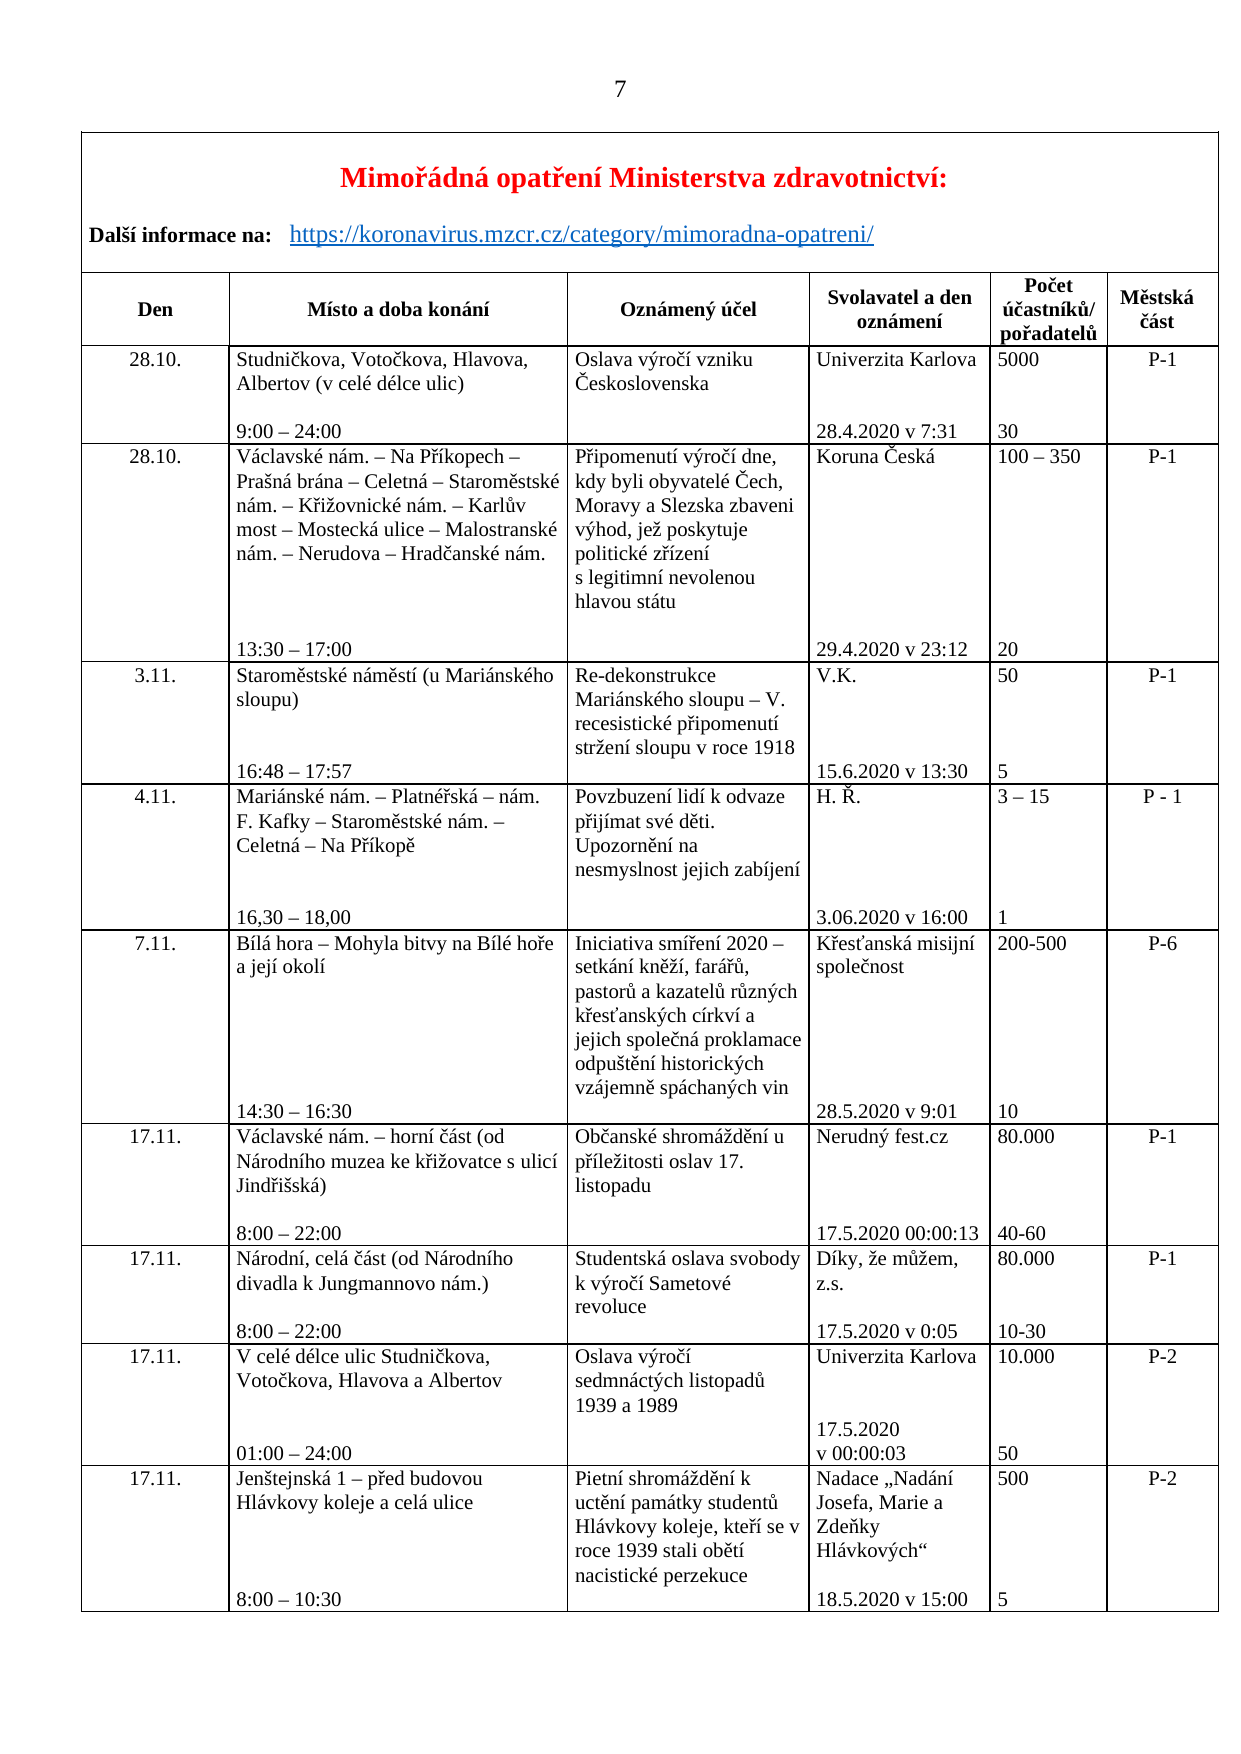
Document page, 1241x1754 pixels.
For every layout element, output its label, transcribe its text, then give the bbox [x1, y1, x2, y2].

table_cell Svolavatel a den oznámení [810, 273, 990, 345]
table_cell 100 – 350 20 [991, 445, 1106, 661]
table_cell Městská část [1108, 273, 1218, 345]
table_cell 3.11. [82, 662, 228, 783]
table_cell 17.11. [82, 1466, 228, 1611]
table_cell 200-500 10 [991, 931, 1106, 1123]
table_cell Bílá hora – Mohyla bitvy na Bílé hoře a její okolí 14:30 – 16:30 [230, 931, 567, 1123]
table_cell P-6 [1108, 931, 1218, 1123]
table_cell Jenštejnská 1 – před budovou Hlávkovy koleje a celá ulice 8:00 – 10:30 [230, 1466, 567, 1611]
table_cell 17.11. [82, 1344, 228, 1465]
table_cell Staroměstské náměstí (u Mariánského sloupu) 16:48 – 17:57 [230, 663, 567, 783]
table_cell P-1 [1108, 1125, 1218, 1245]
table_cell 17.11. [82, 1124, 228, 1245]
table_cell Václavské nám. – Na Příkopech – Prašná brána – Celetná – Staroměstské nám. – Křižovnické nám. – Karlův most – Mostecká ulice – Malostranské nám. – Nerudova – Hradčanské nám. 13:30 – 17:00 [230, 445, 567, 661]
table_cell Občanské shromáždění u příležitosti oslav 17. listopadu [568, 1125, 808, 1245]
table_cell H. Ř. 3.06.2020 v 16:00 [810, 785, 989, 929]
table_cell Pietní shromáždění k uctění památky studentů Hlávkovy koleje, kteří se v roce 1939 stali obětí nacistické perzekuce [568, 1466, 808, 1611]
table_cell Den [82, 273, 229, 345]
table_cell P-2 [1108, 1466, 1218, 1611]
table_cell Oznámený účel [568, 273, 809, 345]
table_cell Připomenutí výročí dne, kdy byli obyvatelé Čech, Moravy a Slezska zbaveni výhod, jež poskytuje politické zřízení s legitimní nevolenou hlavou státu [568, 445, 808, 661]
table_cell 7.11. [82, 931, 228, 1123]
table_cell 80.000 10-30 [991, 1246, 1106, 1343]
table_header Mimořádná opatření Ministerstva zdravotnictví: Další informace na: https://koronavirus.mzcr.cz/category/mimoradna-opatreni/ [82, 133, 1218, 272]
table_cell V celé délce ulic Studničkova, Votočkova, Hlavova a Albertov 01:00 – 24:00 [230, 1345, 567, 1465]
table_cell 17.11. [82, 1246, 228, 1343]
table_cell 5000 30 [991, 347, 1106, 443]
table_cell Univerzita Karlova 28.4.2020 v 7:31 [810, 347, 989, 443]
table_cell P-1 [1108, 1246, 1218, 1343]
table_cell Václavské nám. – horní část (od Národního muzea ke křižovatce s ulicí Jindřišská) 8:00 – 22:00 [230, 1125, 567, 1245]
table_cell 28.10. [82, 346, 228, 443]
table_cell 50 5 [991, 663, 1106, 783]
table_cell Díky, že můžem, z.s. 17.5.2020 v 0:05 [810, 1246, 989, 1343]
table_cell 500 5 [991, 1466, 1106, 1611]
table_cell Studničkova, Votočkova, Hlavova, Albertov (v celé délce ulic) 9:00 – 24:00 [230, 347, 567, 443]
table_cell 4.11. [82, 785, 228, 929]
table_cell Iniciativa smíření 2020 – setkání kněží, farářů, pastorů a kazatelů různých křesťanských církví a jejich společná proklamace odpuštění historických vzájemně spáchaných vin [568, 931, 808, 1123]
table_cell Mariánské nám. – Platnéřská – nám. F. Kafky – Staroměstské nám. – Celetná – Na Příkopě 16,30 – 18,00 [230, 785, 567, 929]
table_cell Povzbuzení lidí k odvaze přijímat své děti. Upozornění na nesmyslnost jejich zabíjení [568, 785, 808, 929]
table_cell Koruna Česká 29.4.2020 v 23:12 [810, 445, 989, 661]
table_cell Studentská oslava svobody k výročí Sametové revoluce [568, 1246, 808, 1343]
table_cell Re-dekonstrukce Mariánského sloupu – V. recesistické připomenutí stržení sloupu v roce 1918 [568, 663, 808, 783]
table_cell P-1 [1108, 663, 1218, 783]
table_cell 10.000 50 [991, 1345, 1106, 1465]
table_cell 3 – 15 1 [991, 785, 1106, 929]
table_cell Nadace „Nadání Josefa, Marie a Zdeňky Hlávkových“ 18.5.2020 v 15:00 [810, 1466, 989, 1611]
table_cell Počet účastníků/ pořadatelů [991, 273, 1107, 345]
table_cell V.K. 15.6.2020 v 13:30 [810, 663, 989, 783]
table_cell Oslava výročí vzniku Československa [568, 347, 808, 443]
table_cell P - 1 [1108, 785, 1218, 929]
table_cell Nerudný fest.cz 17.5.2020 00:00:13 [810, 1125, 989, 1245]
table_cell P-1 [1108, 445, 1218, 661]
table_cell Křesťanská misijní společnost 28.5.2020 v 9:01 [810, 931, 989, 1123]
table_cell Národní, celá část (od Národního divadla k Jungmannovo nám.) 8:00 – 22:00 [230, 1246, 567, 1343]
table_cell 28.10. [82, 444, 228, 661]
table_cell P-1 [1108, 347, 1218, 443]
table_cell Oslava výročí sedmnáctých listopadů 1939 a 1989 [568, 1345, 808, 1465]
table_cell Univerzita Karlova 17.5.2020 v 00:00:03 [810, 1345, 989, 1465]
table_cell 80.000 40-60 [991, 1125, 1106, 1245]
table_cell Místo a doba konání [230, 273, 567, 345]
table_cell P-2 [1108, 1345, 1218, 1465]
